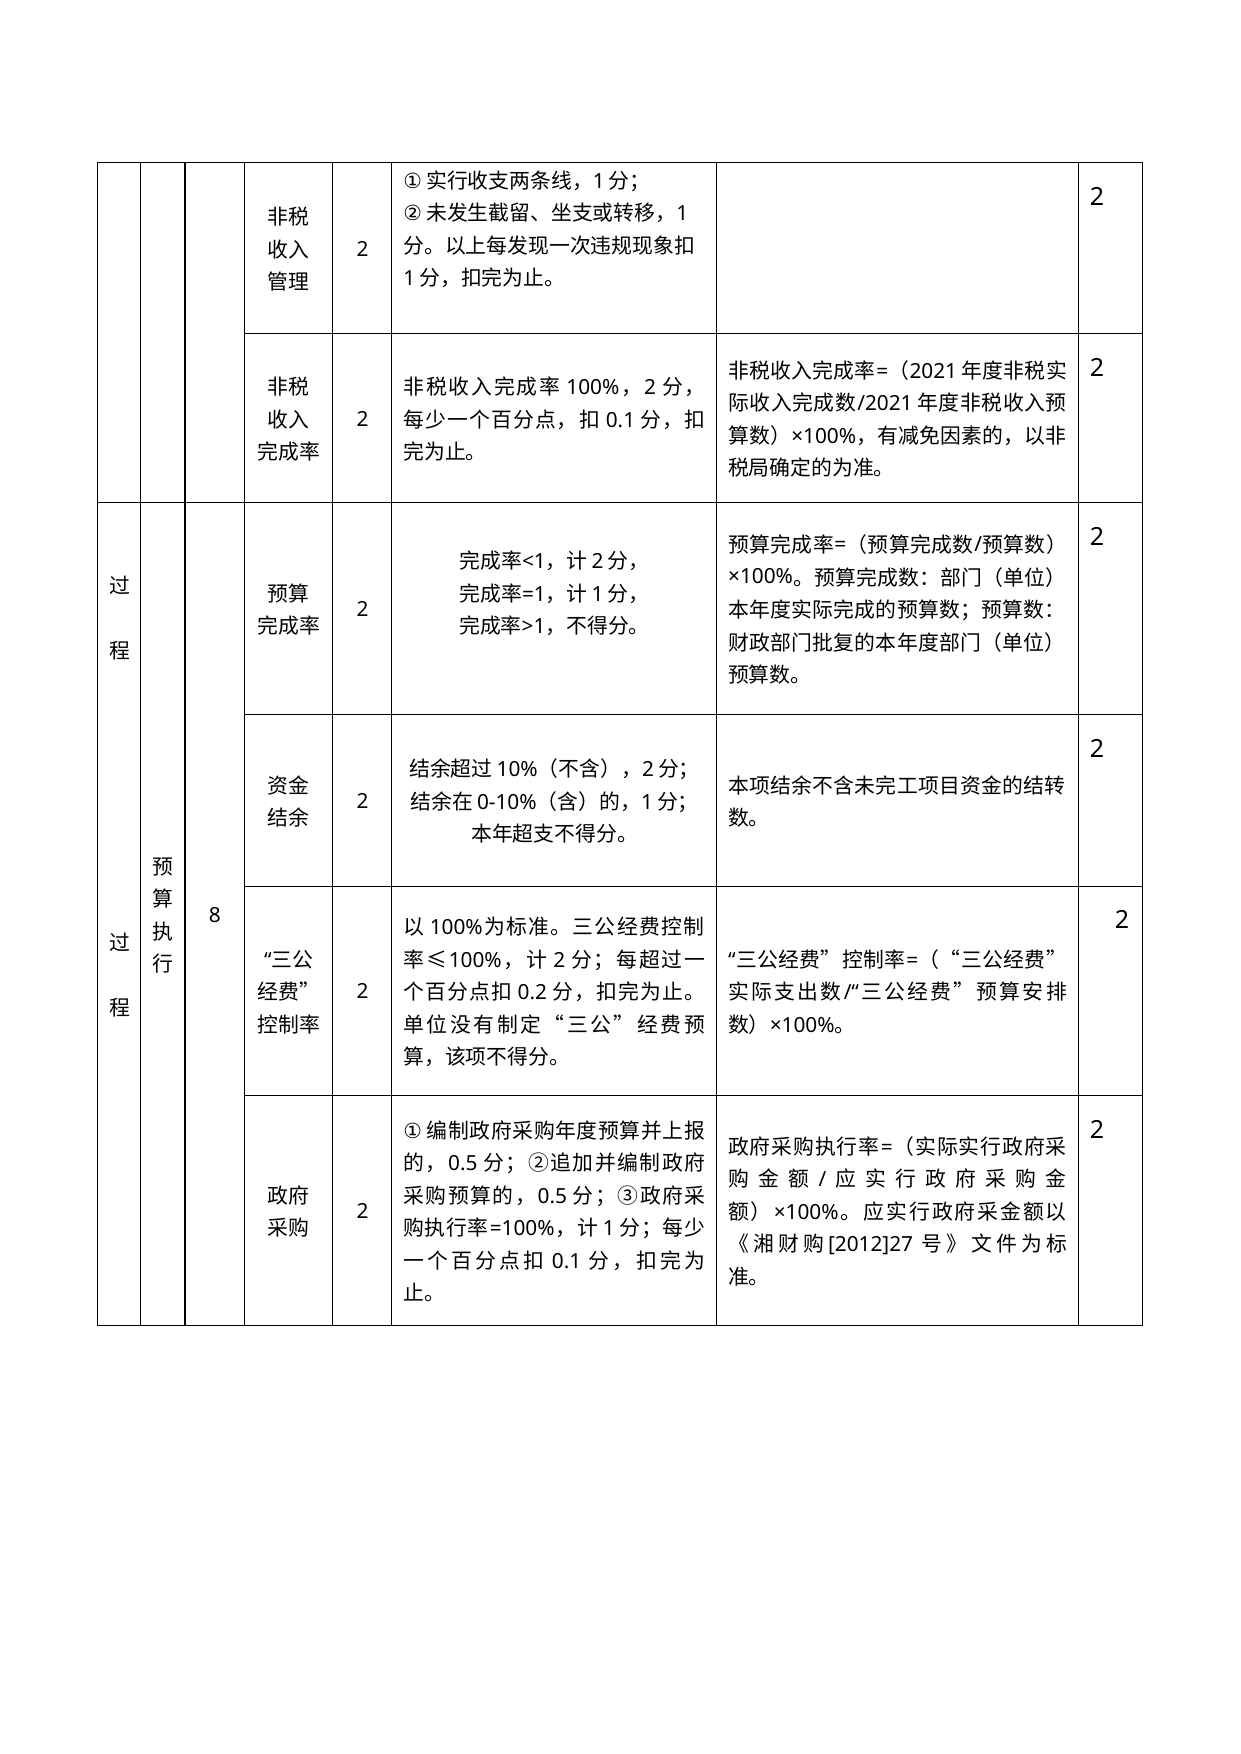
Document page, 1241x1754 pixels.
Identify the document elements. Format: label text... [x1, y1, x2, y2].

table_cell 结余超过10%（不含），2分；结余在0-10%（含）的，1分；本年超支不得分。 [392, 715, 716, 886]
table_cell 以100%为标准。三公经费控制率≤100%，计2分；每超过一个百分点扣0.2分，扣完为止。单位没有制定“三公”经费预算，该项不得分。 [392, 887, 716, 1095]
table_cell 2 [1079, 334, 1142, 502]
table_cell 2 [333, 715, 391, 886]
table_cell 非税收入完成率100%，2分，每少一个百分点，扣0.1分，扣完为止。 [392, 334, 716, 502]
table_cell 2 [333, 503, 391, 714]
table_cell 政府采购执行率=（实际实行政府采购金额/应实行政府采购金额）×100%。应实行政府采金额以《湘财购[2012]27号》文件为标准。 [717, 1096, 1078, 1325]
table_cell 2 [1079, 1096, 1142, 1325]
table_cell “三公经费” 控制率 [245, 887, 332, 1095]
table_cell 非税 收入 管理 [245, 163, 332, 333]
table_cell 过 程 过 程 [98, 503, 140, 1325]
table_cell 完成率<1，计2分， 完成率=1，计1分， 完成率>1，不得分。 [392, 503, 716, 714]
table_cell 2 [1079, 163, 1142, 333]
table_cell ①编制政府采购年度预算并上报的，0.5分；②追加并编制政府采购预算的，0.5分；③政府采购执行率=100%，计1分；每少一个百分点扣0.1分，扣完为止。 [392, 1096, 716, 1325]
table_cell 政府 采购 [245, 1096, 332, 1325]
table_cell 2 [333, 334, 391, 502]
table_cell 2 [1079, 887, 1142, 1095]
table_cell “三公经费”控制率=（“三公经费”实际支出数/“三公经费”预算安排数）×100%。 [717, 887, 1078, 1095]
table_cell 2 [333, 163, 391, 333]
table_cell 资金 结余 [245, 715, 332, 886]
table_cell 预算完成率=（预算完成数/预算数）×100%。预算完成数：部门（单位）本年度实际完成的预算数；预算数：财政部门批复的本年度部门（单位）预算数。 [717, 503, 1078, 714]
table_cell 非税收入完成率=（2021年度非税实际收入完成数/2021年度非税收入预算数）×100%，有减免因素的，以非税局确定的为准。 [717, 334, 1078, 502]
table_cell [717, 163, 1078, 333]
table_cell ①实行收支两条线，1分； ②未发生截留、坐支或转移，1分。以上每发现一次违规现象扣1分，扣完为止。 [392, 163, 716, 333]
table_cell 2 [1079, 503, 1142, 714]
table_cell 2 [333, 1096, 391, 1325]
table_cell 本项结余不含未完工项目资金的结转数。 [717, 715, 1078, 886]
table_cell 2 [333, 887, 391, 1095]
table_cell 2 [1079, 715, 1142, 886]
table_cell 预算执行 [141, 503, 184, 1325]
table_cell 非税 收入 完成率 [245, 334, 332, 502]
table_cell 预算 完成率 [245, 503, 332, 714]
table_cell 8 [186, 503, 244, 1325]
